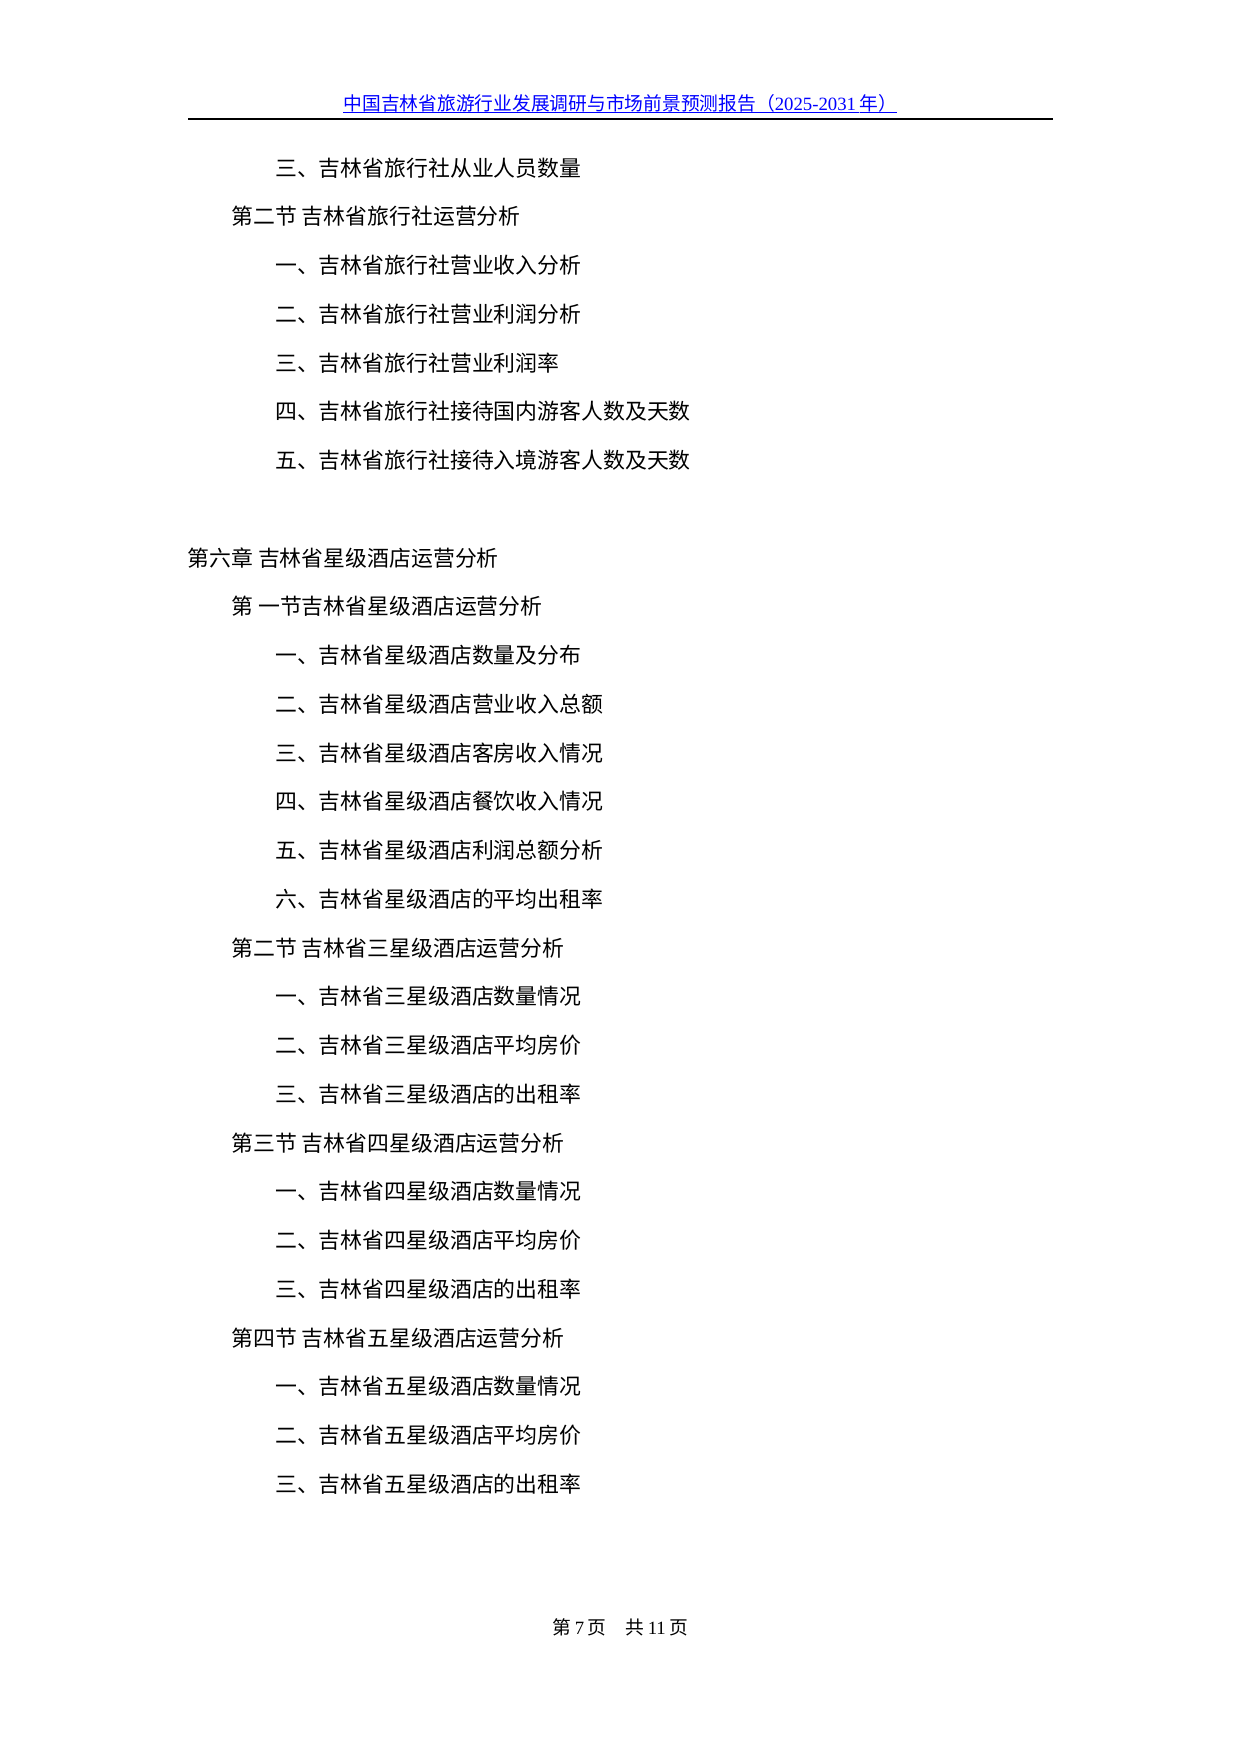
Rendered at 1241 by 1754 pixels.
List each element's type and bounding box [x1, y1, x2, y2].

text [187, 150, 1053, 1499]
